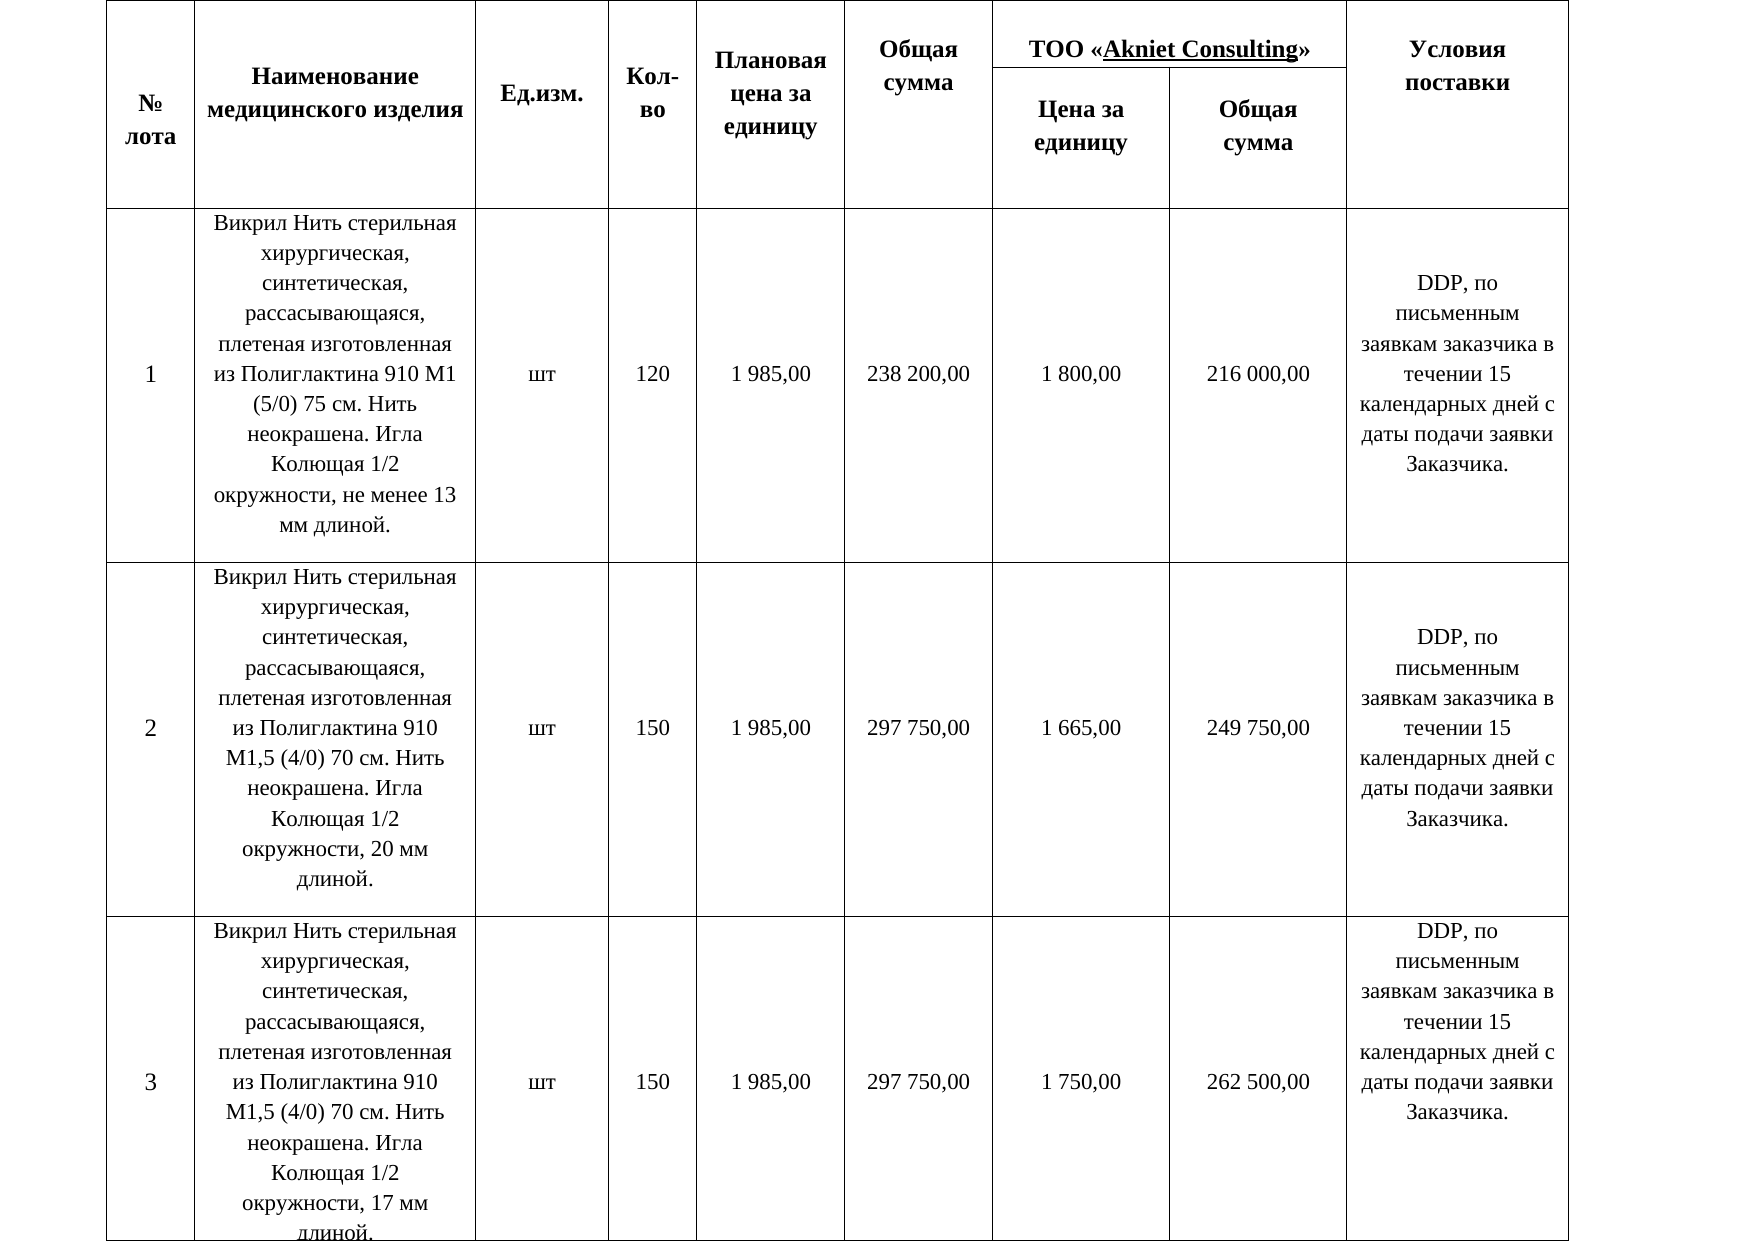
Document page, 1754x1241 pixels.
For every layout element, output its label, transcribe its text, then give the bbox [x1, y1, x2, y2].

table_header Ед.изм. [476, 1, 608, 208]
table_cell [1347, 917, 1568, 1240]
table_cell 2 [107, 563, 194, 916]
table_cell 150 [609, 917, 696, 1240]
table_cell DDP, по письменным заявкам заказчика в течении 15 календарных дней с даты подачи заявки Заказчика. [1347, 563, 1568, 916]
table_cell 249 750,00 [1170, 563, 1346, 916]
table_cell 1 985,00 [697, 209, 844, 562]
table_cell шт [476, 917, 608, 1240]
table_cell шт [476, 563, 608, 916]
table_header ТОО «Akniet Consulting» [993, 1, 1346, 67]
table_cell 297 750,00 [845, 563, 992, 916]
table_cell 1 985,00 [697, 917, 844, 1240]
table_header Условия поставки [1347, 1, 1568, 208]
table_cell 120 [609, 209, 696, 562]
table_cell 150 [609, 563, 696, 916]
table_cell 297 750,00 [845, 917, 992, 1240]
table_cell 1 800,00 [993, 209, 1169, 562]
table_cell 216 000,00 [1170, 209, 1346, 562]
table_cell Общая сумма [1170, 68, 1346, 208]
table_cell 3 [107, 917, 194, 1240]
table_cell Викрил Нить стерильная хирургическая, синтетическая, рассасывающаяся, плетеная изготовленная из Полиглактина 910 М1,5 (4/0) 70 см. Нить неокрашена. Игла Колющая 1/2 окружности, 17 мм длиной. [195, 917, 475, 1240]
table_cell 1 665,00 [993, 563, 1169, 916]
table_cell 1 750,00 [993, 917, 1169, 1240]
table_header Наименование медицинского изделия [195, 1, 475, 208]
table_cell 262 500,00 [1170, 917, 1346, 1240]
table_cell 238 200,00 [845, 209, 992, 562]
table_header Плановая цена за единицу [697, 1, 844, 208]
table_header Общая сумма [845, 1, 992, 208]
table_cell Цена за единицу [993, 68, 1169, 208]
table_cell DDP, по письменным заявкам заказчика в течении 15 календарных дней с даты подачи заявки Заказчика. [1347, 209, 1568, 562]
table_header Кол-во [609, 1, 696, 208]
table_cell 1 [107, 209, 194, 562]
table_cell Викрил Нить стерильная хирургическая, синтетическая, рассасывающаяся, плетеная изготовленная из Полиглактина 910 М1,5 (4/0) 70 см. Нить неокрашена. Игла Колющая 1/2 окружности, 20 мм длиной. [195, 563, 475, 916]
table_cell шт [476, 209, 608, 562]
table_cell Викрил Нить стерильная хирургическая, синтетическая, рассасывающаяся, плетеная изготовленная из Полиглактина 910 М1 (5/0) 75 см. Нить неокрашена. Игла Колющая 1/2 окружности, не менее 13 мм длиной. [195, 209, 475, 562]
table_header № лота [107, 1, 194, 208]
table_cell 1 985,00 [697, 563, 844, 916]
